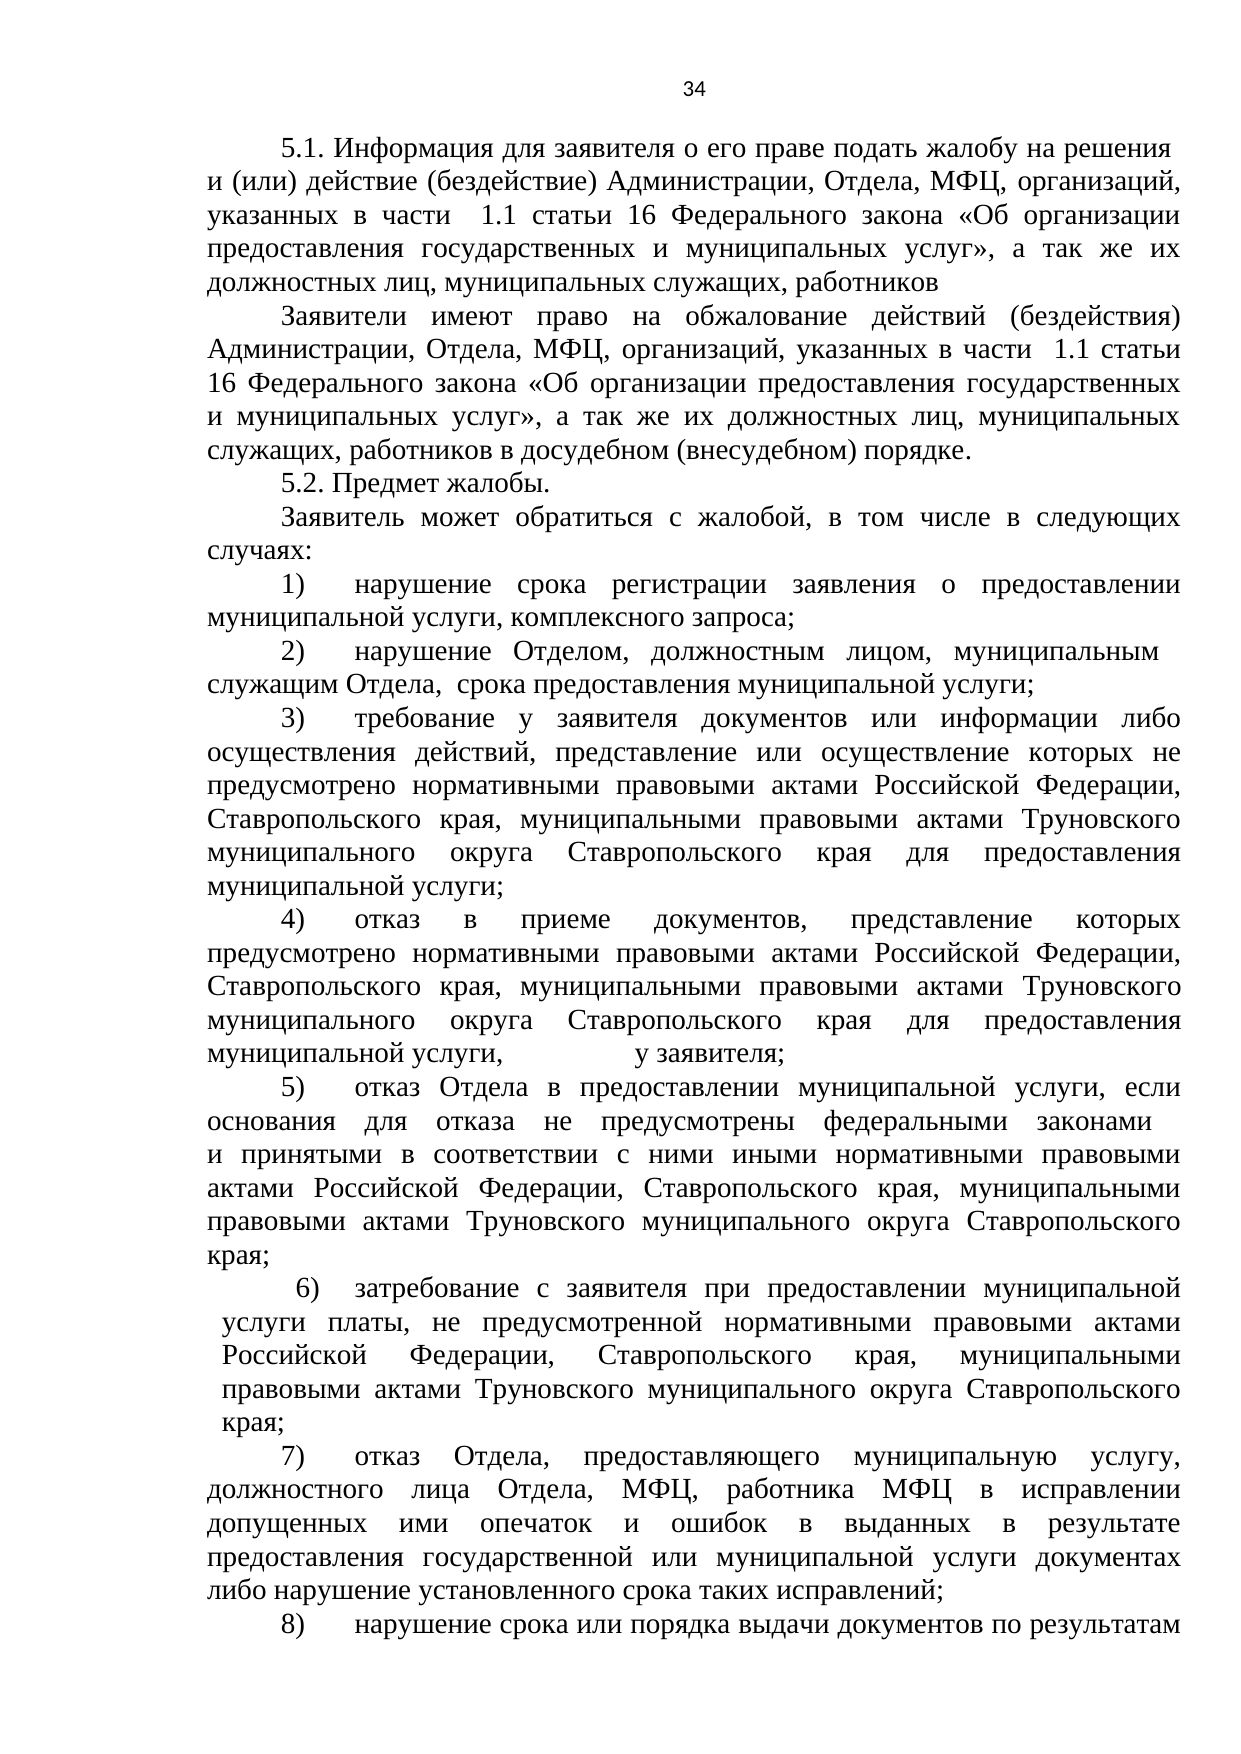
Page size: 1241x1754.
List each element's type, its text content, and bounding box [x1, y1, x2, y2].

list нарушение срока регистрации заявления о предоставлении муниципальной услуги, комплексного запроса; [207, 566, 1181, 633]
list отказ Отдела в предоставлении муниципальной услуги, если основания для отказа не предусмотрены федеральными законами и принятыми в соответствии с ними иными нормативными правовыми актами Российской Федерации, Ставропольского края, муниципальными правовыми актами Труновского муниципального округа Ставропольского края; [207, 1069, 1181, 1270]
text Заявитель может обратиться с жалобой, в том числе в следующих случаях: [207, 499, 1181, 566]
list отказ Отдела, предоставляющего муниципальную услугу, должностного лица Отдела, МФЦ, работника МФЦ в исправлении допущенных ими опечаток и ошибок в выданных в результате предоставления государственной или муниципальной услуги документах либо нарушение установленного срока таких исправлений; [207, 1438, 1181, 1606]
list требование у заявителя документов или информации либо осуществления действий, представление или осуществление которых не предусмотрено нормативными правовыми актами Российской Федерации, Ставропольского края, муниципальными правовыми актами Труновского муниципального округа Ставропольского края для предоставления муниципальной услуги; [207, 700, 1181, 901]
text 5.1. Информация для заявителя о его праве подать жалобу на решения и (или) действие (бездействие) Администрации, Отдела, МФЦ, организаций, указанных в части 1.1 статьи 16 Федерального закона «Об организации предоставления государственных и муниципальных услуг», а так же их должностных лиц, муниципальных служащих, работников [207, 130, 1181, 298]
list нарушение Отделом, должностным лицом, муниципальным служащим Отдела, срока предоставления муниципальной услуги; [207, 633, 1181, 700]
list отказ в приеме документов, представление которых предусмотрено нормативными правовыми актами Российской Федерации, Ставропольского края, муниципальными правовыми актами Труновского муниципального округа Ставропольского края для предоставления муниципальной услуги, у заявителя; [207, 901, 1181, 1069]
text 5.2. Предмет жалобы. [207, 465, 1181, 499]
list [207, 1606, 1181, 1639]
text Заявители имеют право на обжалование действий (бездействия) Администрации, Отдела, МФЦ, организаций, указанных в части 1.1 статьи 16 Федерального закона «Об организации предоставления государственных и муниципальных услуг», а так же их должностных лиц, муниципальных служащих, работников в досудебном (внесудебном) порядке. [207, 298, 1181, 465]
list затребование с заявителя при предоставлении муниципальной услуги платы, не предусмотренной нормативными правовыми актами Российской Федерации, Ставропольского края, муниципальными правовыми актами Труновского муниципального округа Ставропольского края; [222, 1270, 1181, 1438]
